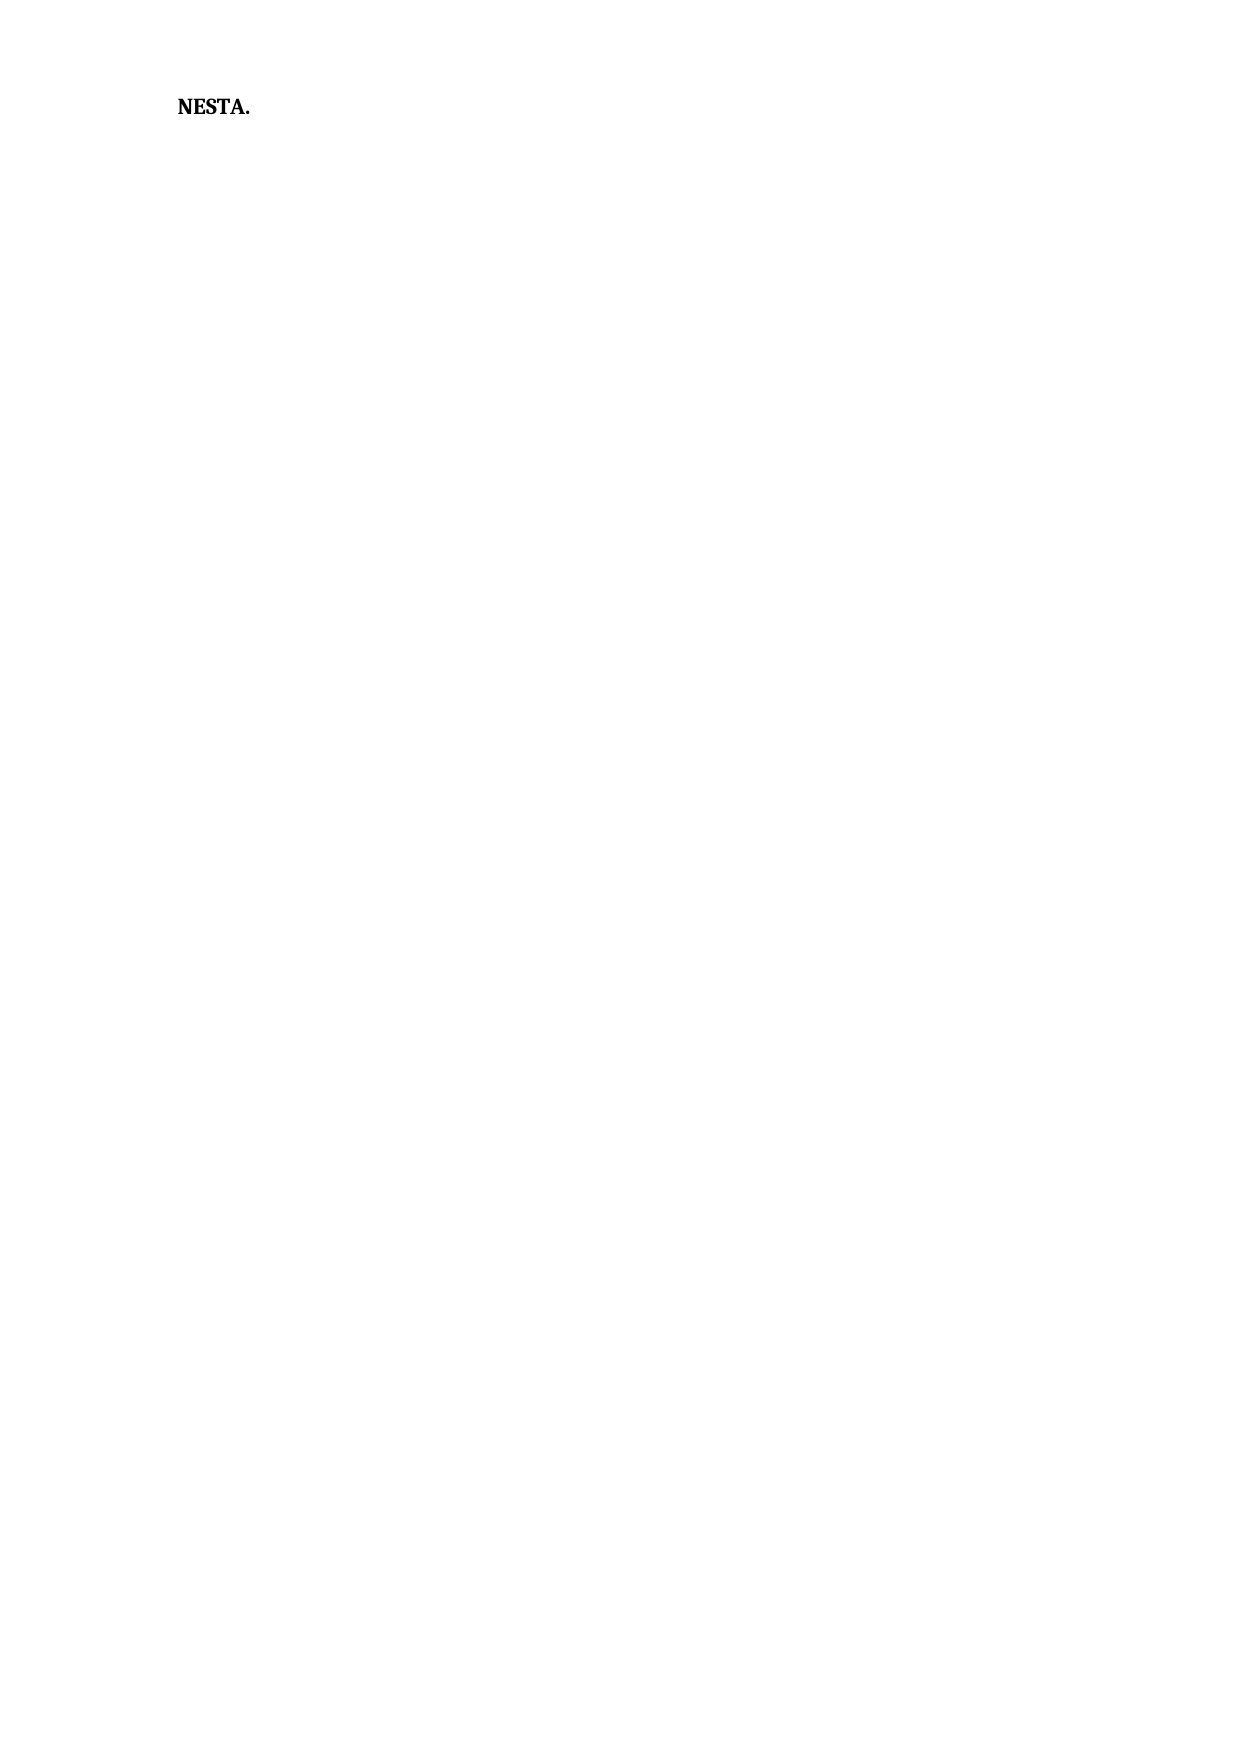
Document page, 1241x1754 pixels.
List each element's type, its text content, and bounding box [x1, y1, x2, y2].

text NESTA. [177, 94, 1122, 120]
